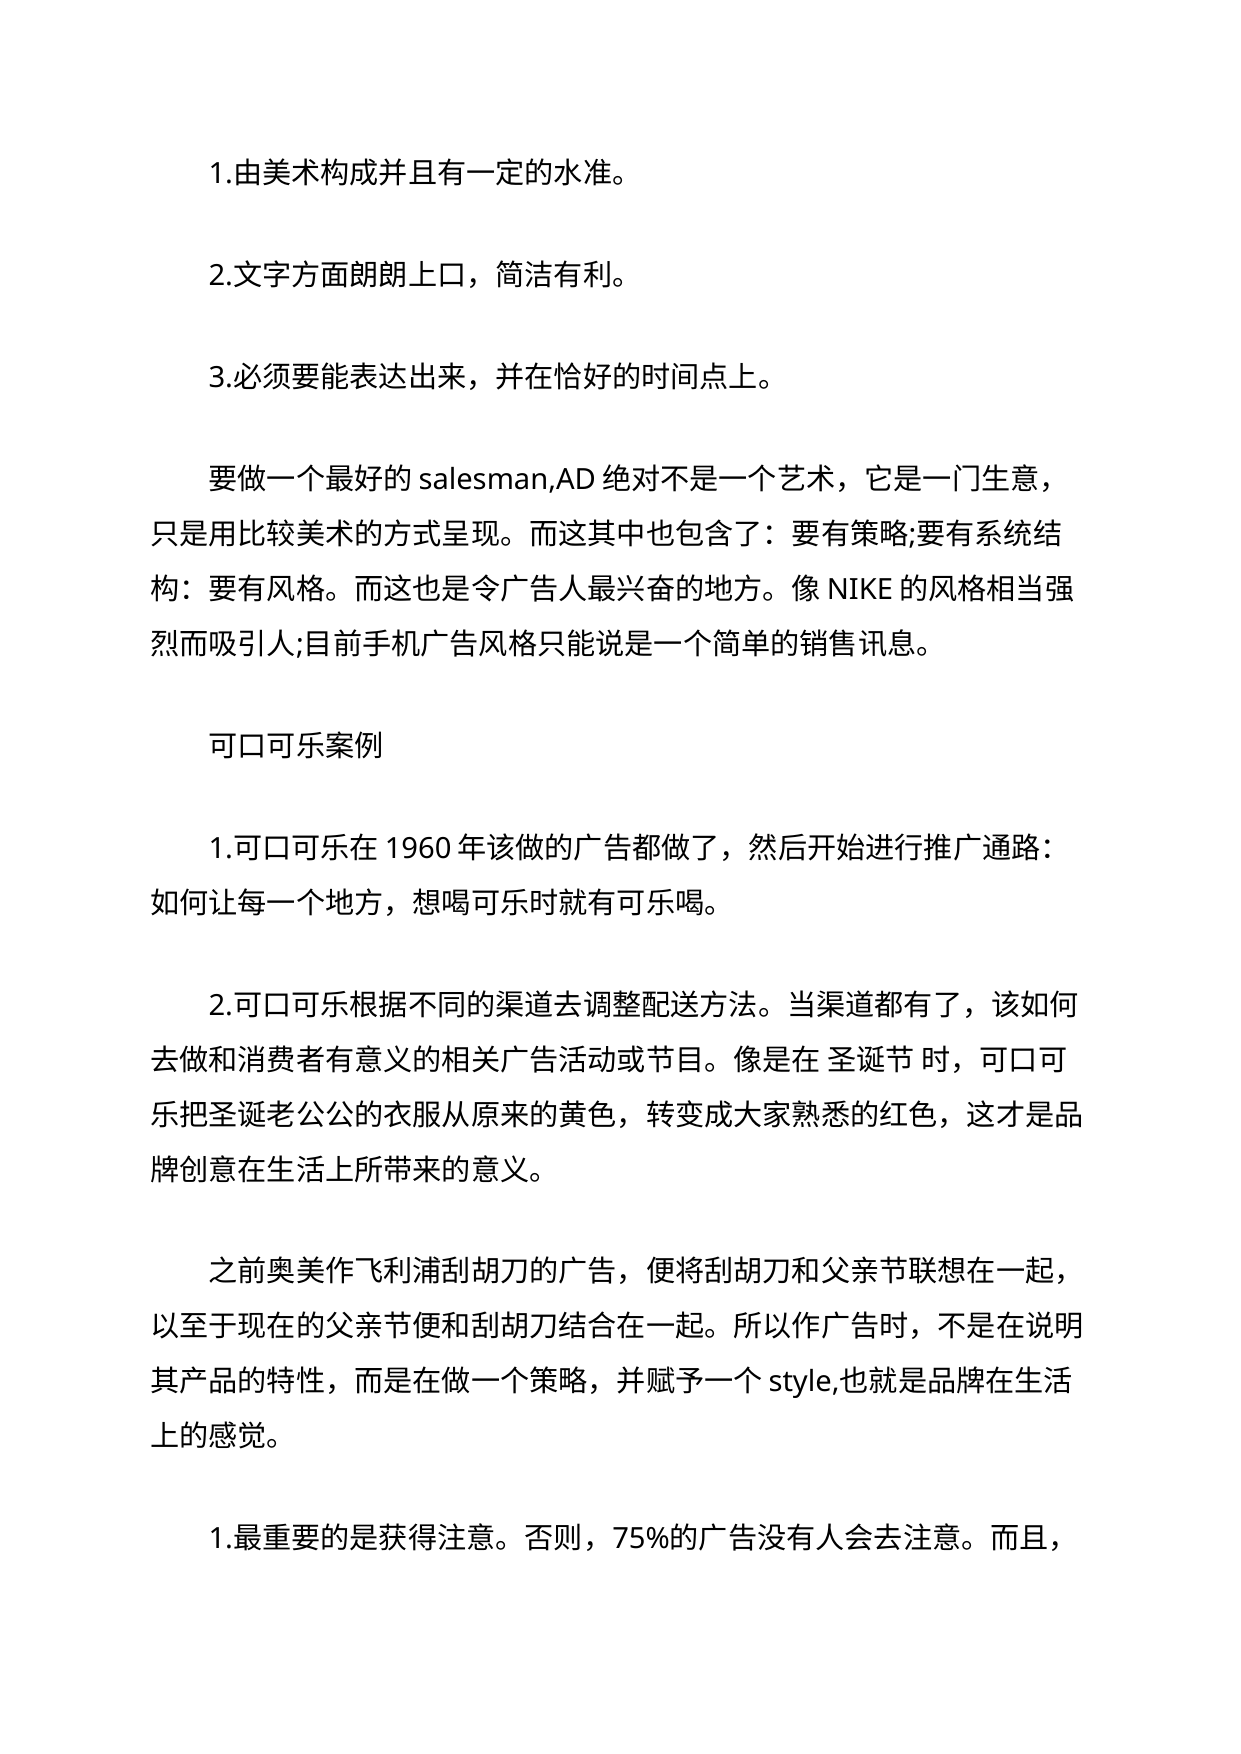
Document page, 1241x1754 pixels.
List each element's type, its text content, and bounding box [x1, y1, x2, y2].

text 要做一个最好的salesman,AD绝对不是一个艺术，它是一门生意，只是用比较美术的方式呈现。而这其中也包含了：要有策略;要有系统结构：要有风格。而这也是令广告人最兴奋的地方。像NIKE的风格相当强烈而吸引人;目前手机广告风格只能说是一个简单的销售讯息。 [150, 456, 1090, 663]
text 3.必须要能表达出来，并在恰好的时间点上。 [150, 354, 1090, 396]
text 2.可口可乐根据不同的渠道去调整配送方法。当渠道都有了，该如何去做和消费者有意义的相关广告活动或节目。像是在 圣诞节 时，可口可乐把圣诞老公公的衣服从原来的黄色，转变成大家熟悉的红色，这才是品牌创意在生活上所带来的意义。 [150, 981, 1090, 1188]
text 1.可口可乐在1960年该做的广告都做了，然后开始进行推广通路：如何让每一个地方，想喝可乐时就有可乐喝。 [150, 825, 1090, 922]
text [150, 1514, 1090, 1557]
text 之前奥美作飞利浦刮胡刀的广告，便将刮胡刀和父亲节联想在一起，以至于现在的父亲节便和刮胡刀结合在一起。所以作广告时，不是在说明其产品的特性，而是在做一个策略，并赋予一个style,也就是品牌在生活上的感觉。 [150, 1248, 1090, 1455]
text 可口可乐案例 [150, 723, 1090, 765]
text 2.文字方面朗朗上口，简洁有利。 [150, 252, 1090, 294]
text 1.由美术构成并且有一定的水准。 [150, 150, 1090, 192]
